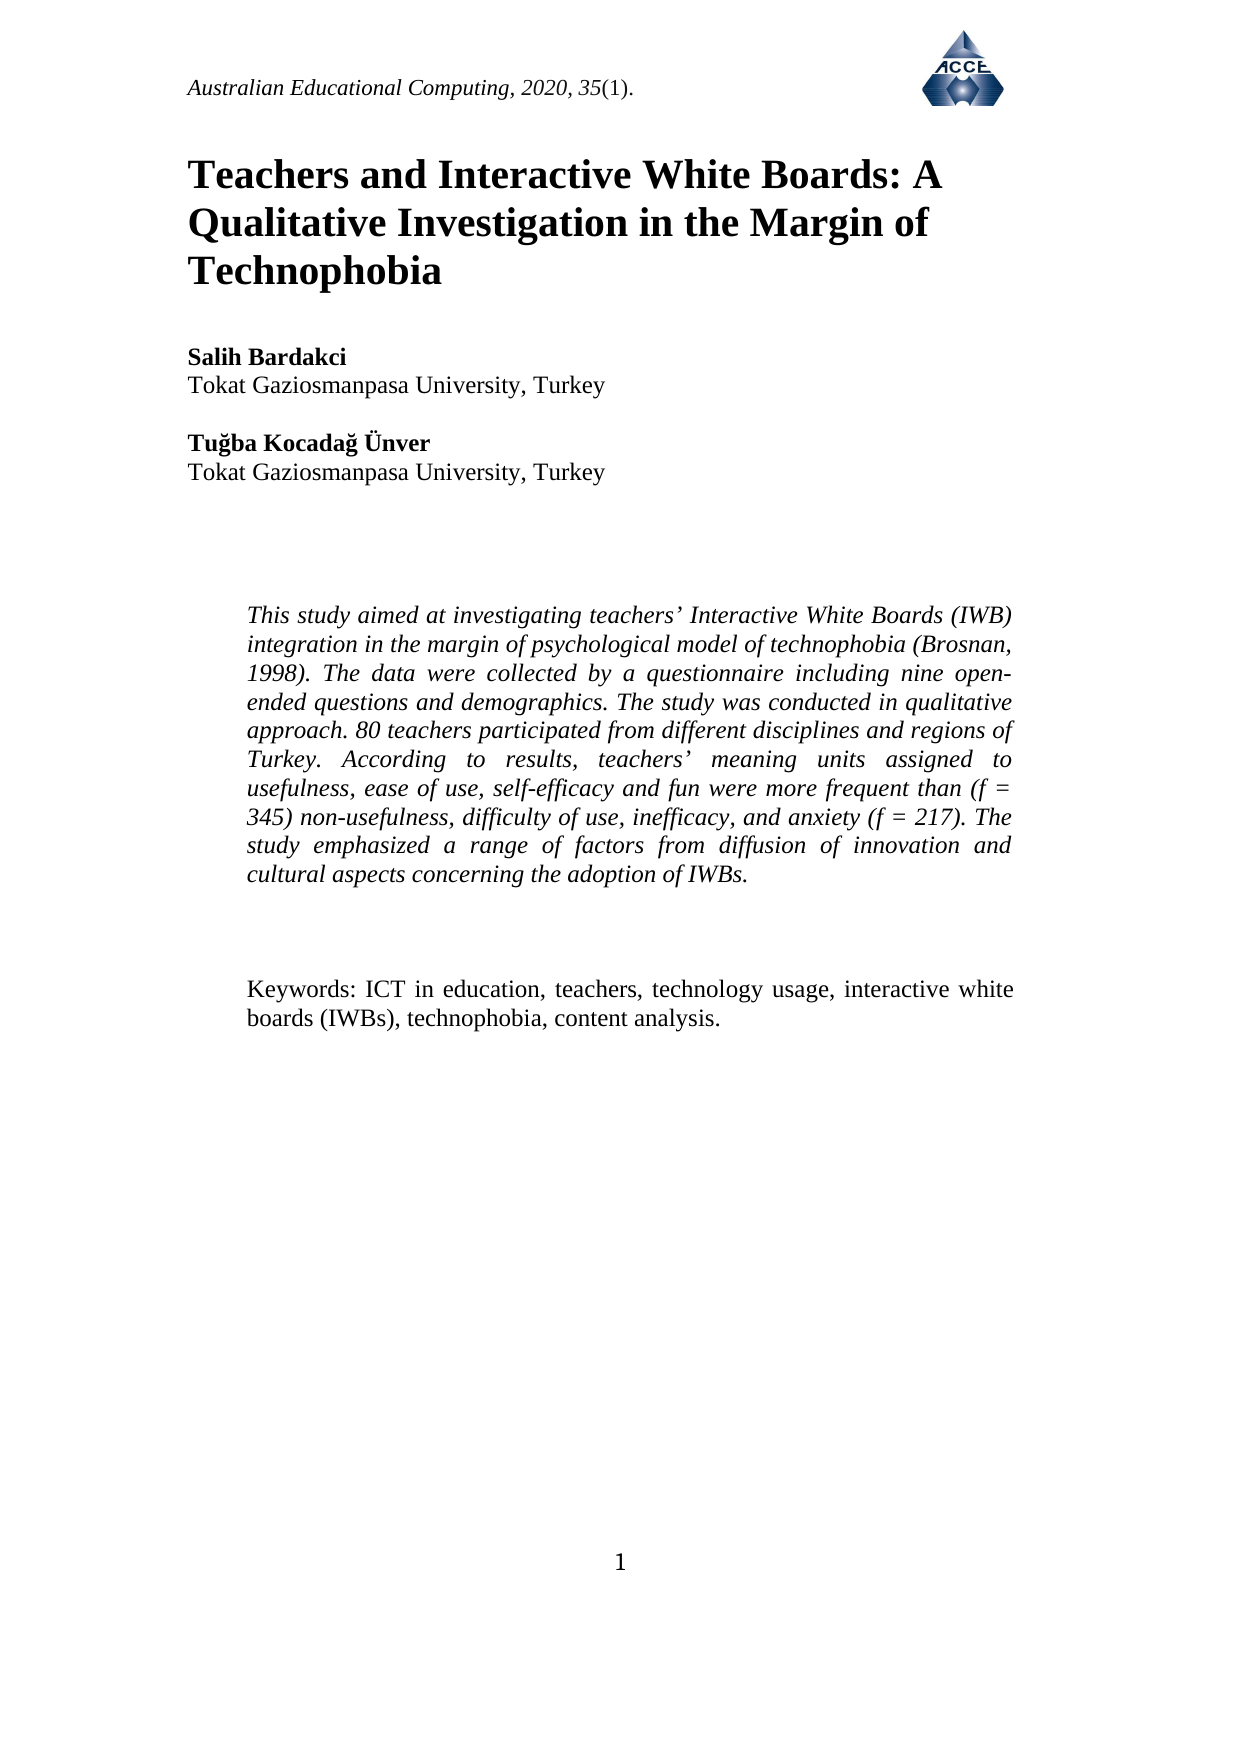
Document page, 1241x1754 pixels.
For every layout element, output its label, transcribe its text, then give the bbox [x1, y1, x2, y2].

text Tokat Gaziosmanpasa University, Turkey [187, 370, 1053, 399]
picture [922, 30, 1004, 106]
text Teachers and Interactive White Boards: A Qualitative Investigation in the Margin of Technophobia [187, 150, 1053, 294]
text Tuğba Kocadağ Ünver [187, 428, 1053, 457]
text Salih Bardakci [187, 342, 1053, 370]
text Tokat Gaziosmanpasa University, Turkey [187, 457, 1053, 485]
text Keywords: ICT in education, teachers, technology usage, interactive white boards (IWBs), technophobia, content analysis. [247, 974, 1015, 1032]
text This study aimed at investigating teachers’ Interactive White Boards (IWB) integration in the margin of psychological model of technophobia (Brosnan, 1998). The data were collected by a questionnaire including nine open-ended questions and demographics. The study was conducted in qualitative approach. 80 teachers participated from different disciplines and regions of Turkey. According to results, teachers’ meaning units assigned to usefulness, ease of use, self-efficacy and fun were more frequent than (f = 345) non-usefulness, difficulty of use, inefficacy, and anxiety (f = 217). The study emphasized a range of factors from diffusion of innovation and cultural aspects concerning the adoption of IWBs. [247, 600, 1015, 888]
